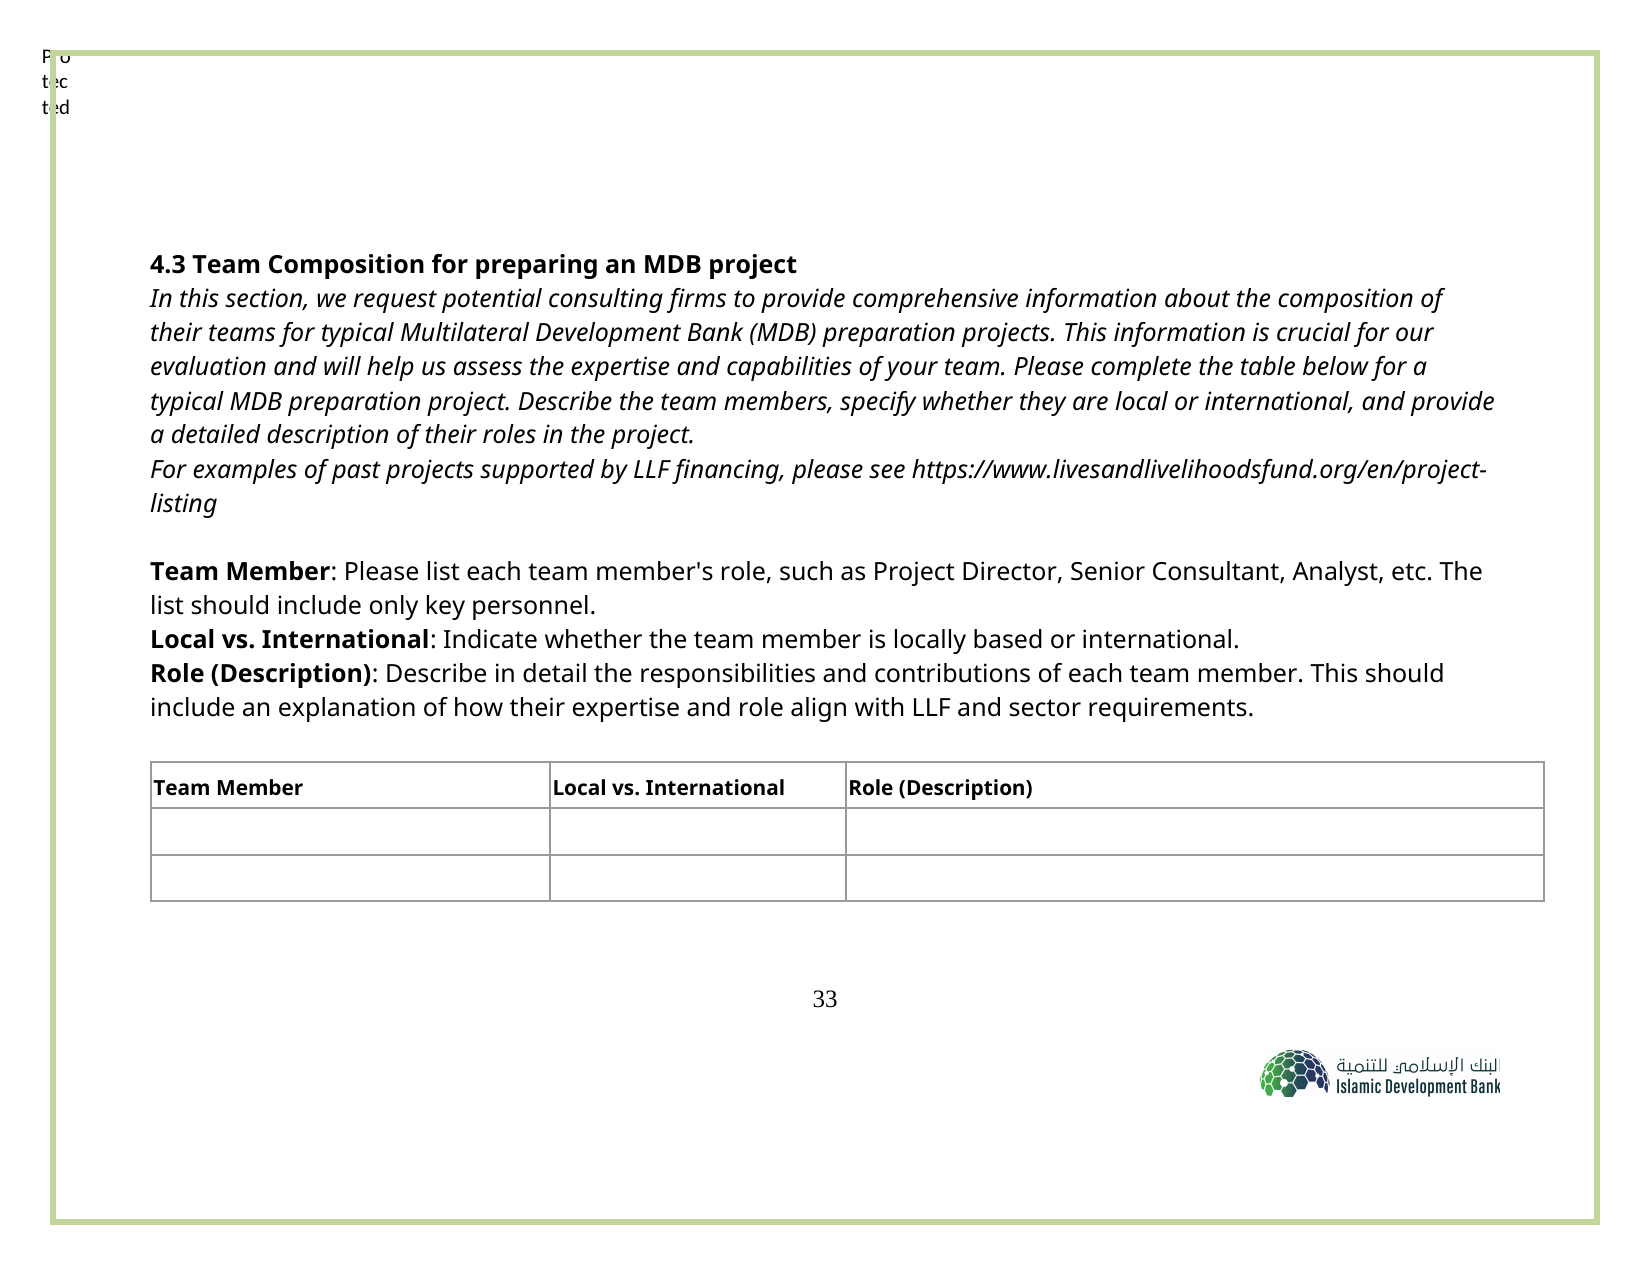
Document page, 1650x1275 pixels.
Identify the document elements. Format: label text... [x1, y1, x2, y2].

text For examples of past projects supported by LLF financing, please see https://www.livesandlivelihoodsfund.org/en/project-listing [150, 451, 1500, 519]
text Team Member: Please list each team member's role, such as Project Director, Senior Consultant, Analyst, etc. The list should include only key personnel. [150, 553, 1500, 622]
table_cell [152, 809, 549, 853]
picture [1259, 1050, 1500, 1097]
table_cell [847, 809, 1543, 853]
table_cell [551, 856, 845, 900]
text 4.3 Team Composition for preparing an MDB project [150, 247, 1500, 281]
text Local vs. International: Indicate whether the team member is locally based or international. [150, 622, 1500, 656]
table_header Team Member [152, 763, 549, 807]
text In this section, we request potential consulting firms to provide comprehensive information about the composition of their teams for typical Multilateral Development Bank (MDB) preparation projects. This information is crucial for our evaluation and will help us assess the expertise and capabilities of your team. Please complete the table below for a typical MDB preparation project. Describe the team members, specify whether they are local or international, and provide a detailed description of their roles in the project. [150, 281, 1500, 451]
table_cell [847, 856, 1543, 900]
table_cell [551, 809, 845, 853]
text Role (Description): Describe in detail the responsibilities and contributions of each team member. This should include an explanation of how their expertise and role align with LLF and sector requirements. [150, 656, 1500, 724]
table_header Role (Description) [847, 763, 1543, 807]
table_header Local vs. International [551, 763, 845, 807]
table_cell [152, 856, 549, 900]
